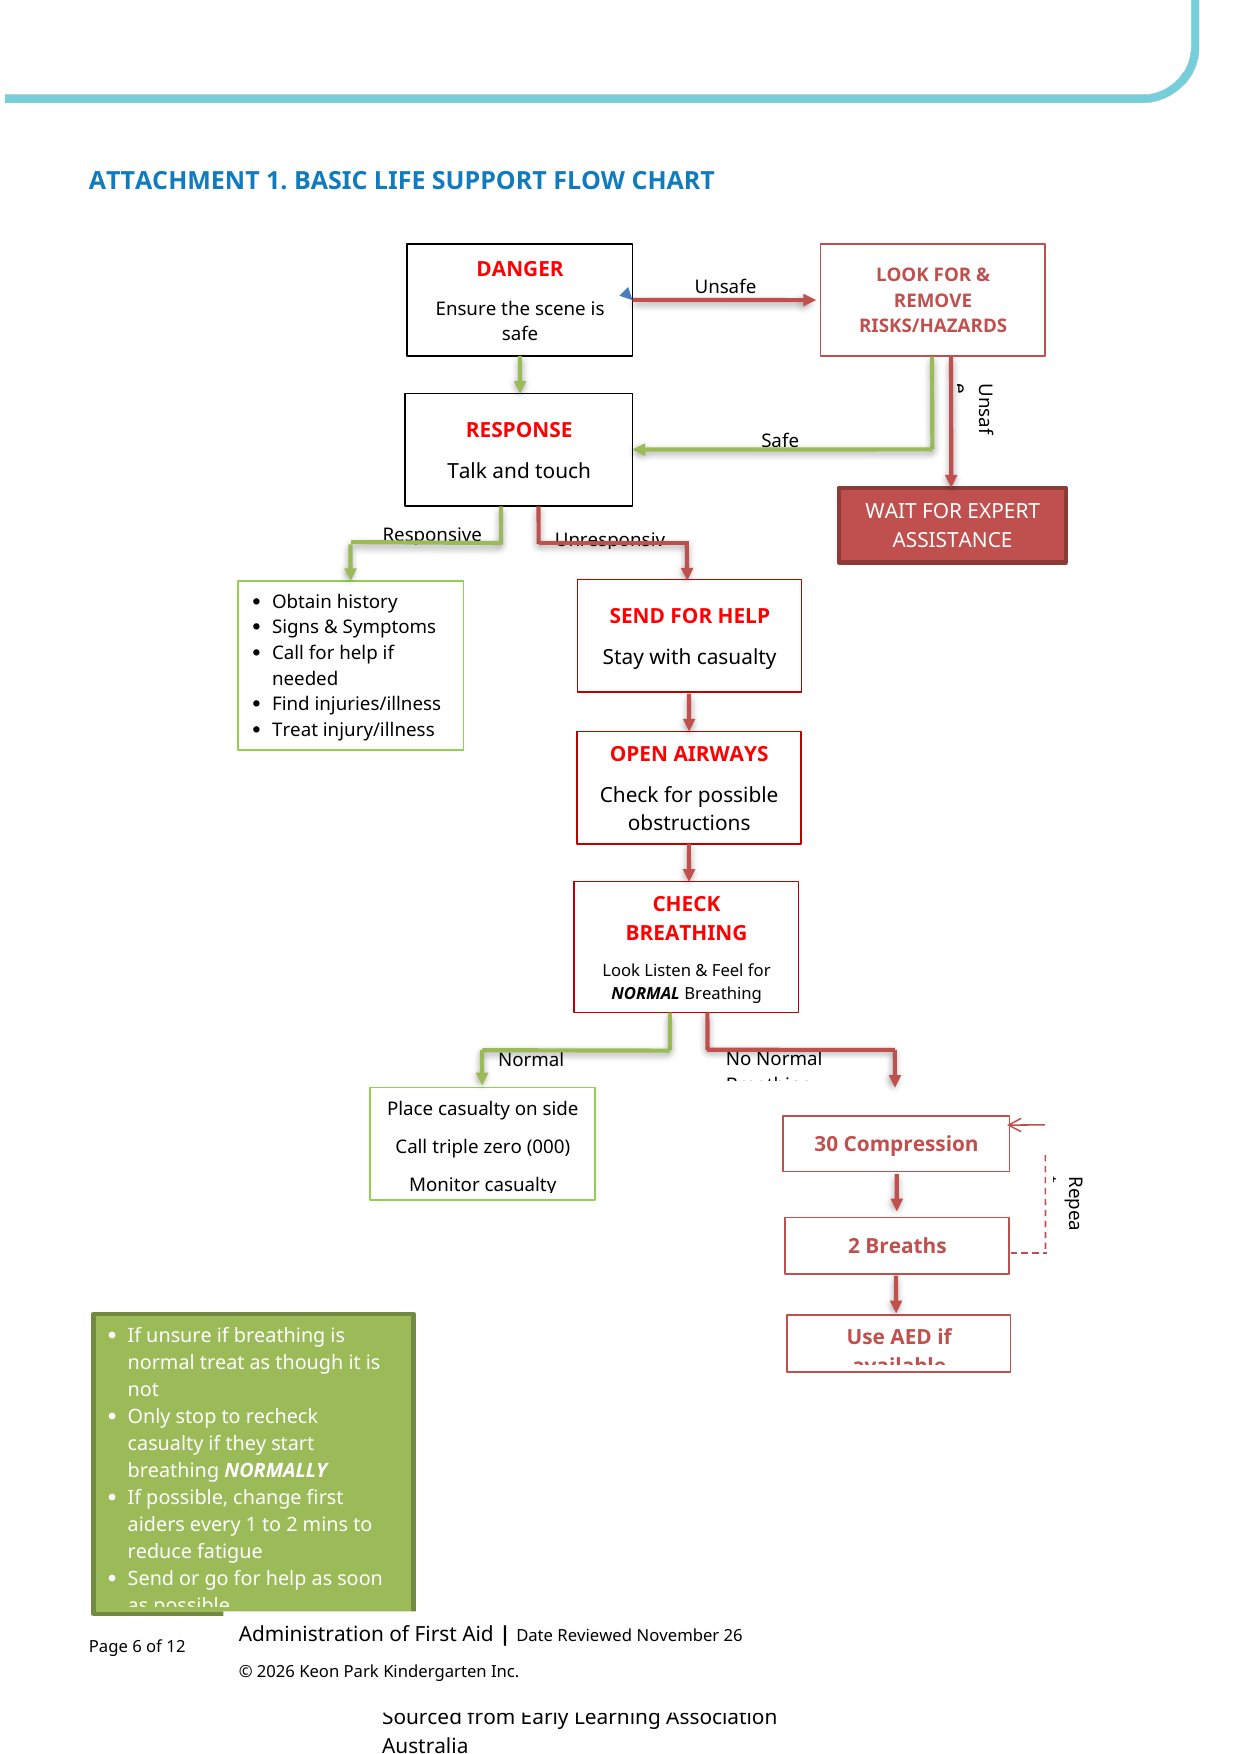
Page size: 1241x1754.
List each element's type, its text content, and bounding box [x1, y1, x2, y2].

text Attachment 1. Basic Life support Flow Chart [89, 162, 1152, 197]
picture [4, 0, 1241, 126]
